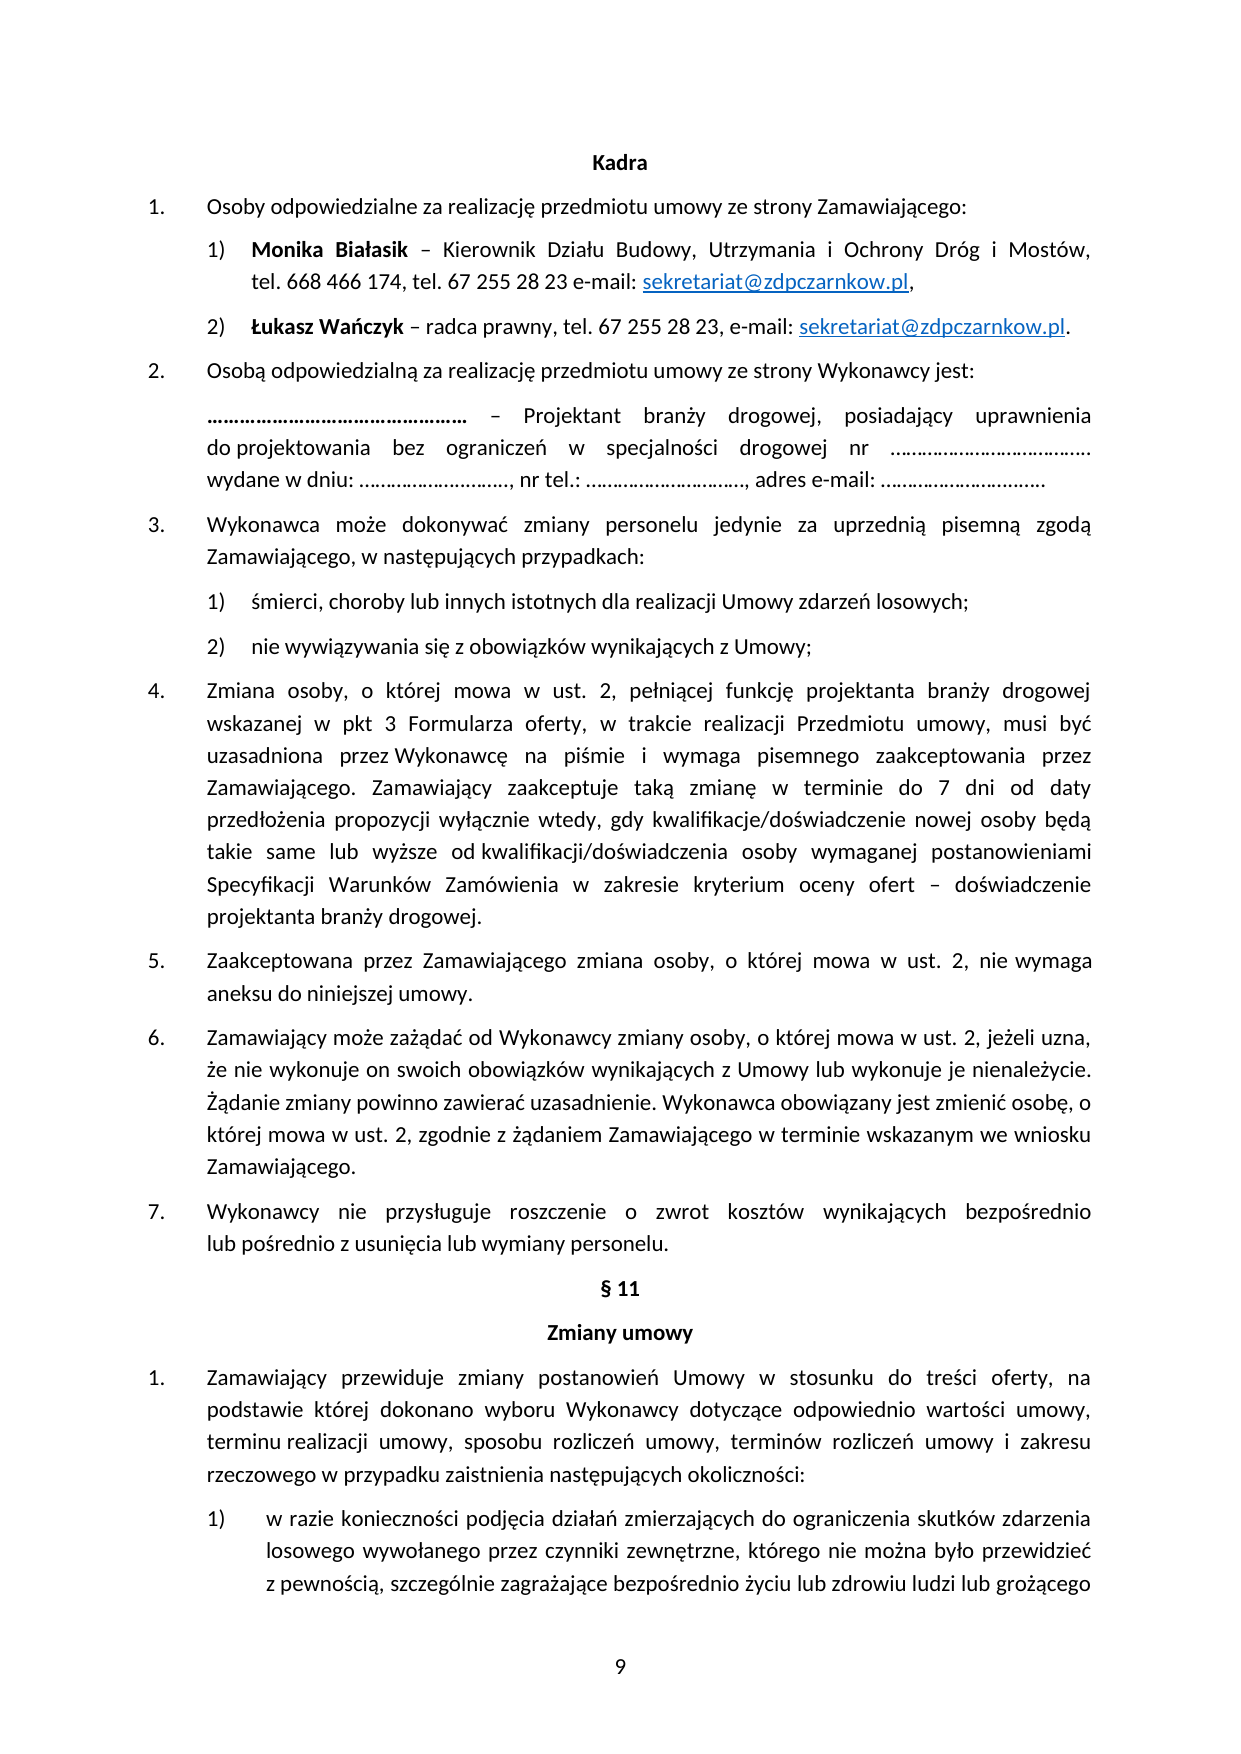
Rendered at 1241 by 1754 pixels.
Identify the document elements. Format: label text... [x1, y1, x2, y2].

text Kadra [148, 148, 1093, 176]
list Zamawiający przewiduje zmiany postanowień Umowy w stosunku do treści oferty, na podstawie której dokonano wyboru Wykonawcy dotyczące odpowiednio wartości umowy, terminu realizacji umowy, sposobu rozliczeń umowy, terminów rozliczeń umowy i zakresu rzeczowego w przypadku zaistnienia następujących okoliczności: [148, 1363, 1093, 1488]
list Monika Białasik – Kierownik Działu Budowy, Utrzymania i Ochrony Dróg i Mostów, tel. 668 466 174, tel. 67 255 28 23 e-mail: sekretariat@zdpczarnkow.pl, [207, 235, 1093, 295]
text § 11 [148, 1274, 1093, 1302]
text ………………………………………… – Projektant branży drogowej, posiadający uprawnienia do projektowania bez ograniczeń w specjalności drogowej nr ……………………………….. wydane w dniu: ………………..…….., nr tel.: …………………………, adres e-mail: ……………………..….. [207, 401, 1093, 494]
text 1. Osoby odpowiedzialne za realizację przedmiotu umowy ze strony Zamawiającego: [148, 192, 1093, 220]
list Wykonawca może dokonywać zmiany personelu jedynie za uprzednią pisemną zgodą Zamawiającego, w następujących przypadkach: [148, 510, 1093, 571]
text Zmiany umowy [148, 1318, 1093, 1346]
list śmierci, choroby lub innych istotnych dla realizacji Umowy zdarzeń losowych; [207, 587, 1093, 615]
list Osobą odpowiedzialną za realizację przedmiotu umowy ze strony Wykonawcy jest: [148, 357, 1093, 384]
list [207, 1504, 1093, 1597]
list Zamawiający może zażądać od Wykonawcy zmiany osoby, o której mowa w ust. 2, jeżeli uzna, że nie wykonuje on swoich obowiązków wynikających z Umowy lub wykonuje je nienależycie. Żądanie zmiany powinno zawierać uzasadnienie. Wykonawca obowiązany jest zmienić osobę, o której mowa w ust. 2, zgodnie z żądaniem Zamawiającego w terminie wskazanym we wniosku Zamawiającego. [148, 1023, 1093, 1180]
list Łukasz Wańczyk – radca prawny, tel. 67 255 28 23, e-mail: sekretariat@zdpczarnkow.pl. [207, 312, 1093, 340]
list Zmiana osoby, o której mowa w ust. 2, pełniącej funkcję projektanta branży drogowej wskazanej w pkt 3 Formularza oferty, w trakcie realizacji Przedmiotu umowy, musi być uzasadniona przez Wykonawcę na piśmie i wymaga pisemnego zaakceptowania przez Zamawiającego. Zamawiający zaakceptuje taką zmianę w terminie do 7 dni od daty przedłożenia propozycji wyłącznie wtedy, gdy kwalifikacje/doświadczenie nowej osoby będą takie same lub wyższe od kwalifikacji/doświadczenia osoby wymaganej postanowieniami Specyfikacji Warunków Zamówienia w zakresie kryterium oceny ofert – doświadczenie projektanta branży drogowej. [148, 677, 1093, 930]
list Wykonawcy nie przysługuje roszczenie o zwrot kosztów wynikających bezpośrednio lub pośrednio z usunięcia lub wymiany personelu. [148, 1197, 1093, 1257]
list nie wywiązywania się z obowiązków wynikających z Umowy; [207, 632, 1093, 660]
list Zaakceptowana przez Zamawiającego zmiana osoby, o której mowa w ust. 2, nie wymaga aneksu do niniejszej umowy. [148, 947, 1093, 1007]
